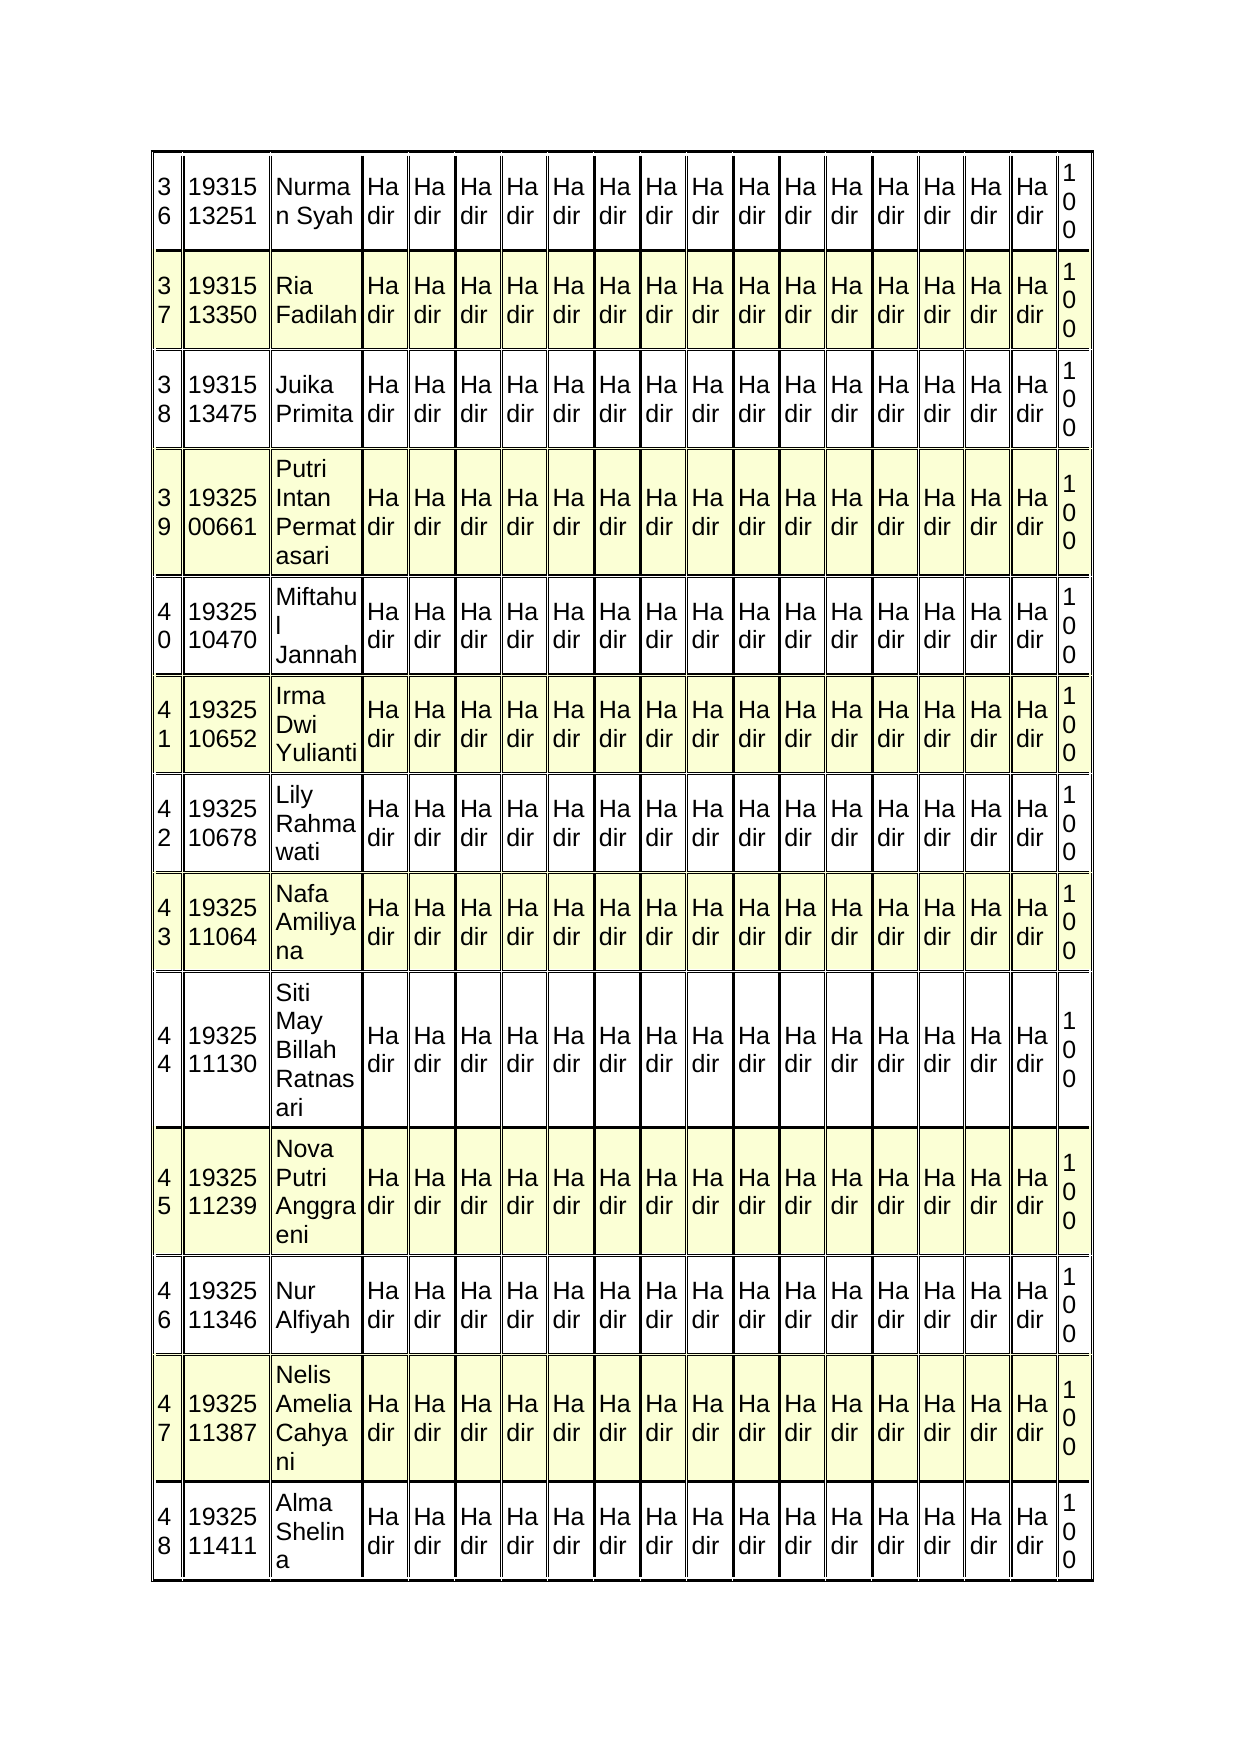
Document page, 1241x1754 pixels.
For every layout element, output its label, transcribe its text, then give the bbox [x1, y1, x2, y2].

table_cell Hadir [642, 874, 685, 969]
table_cell Hadir [966, 874, 1009, 969]
table_cell Hadir [410, 775, 454, 871]
table_cell Hadir [874, 874, 917, 969]
table_cell Hadir [827, 775, 871, 871]
table_cell 1932511346 [185, 1257, 269, 1352]
table_cell Hadir [596, 1356, 639, 1480]
table_cell Hadir [874, 677, 917, 772]
table_cell Hadir [920, 578, 963, 673]
table_cell Hadir [781, 351, 824, 447]
table_cell 37 [154, 249, 181, 348]
table_cell Hadir [364, 775, 407, 871]
table_cell Hadir [410, 1356, 454, 1480]
table_cell Hadir [688, 252, 732, 348]
table_cell 100 [1059, 574, 1091, 673]
table_cell Hadir [596, 450, 639, 574]
table_cell Hadir [596, 874, 639, 969]
table_cell Lily Rahmawati [272, 775, 361, 871]
table_cell Hadir [596, 1129, 639, 1253]
table_cell Hadir [503, 775, 546, 871]
table_cell Hadir [364, 351, 407, 447]
table_cell 100 [1059, 249, 1091, 348]
table_cell Hadir [642, 450, 685, 574]
table_cell Hadir [594, 153, 640, 249]
table_cell Hadir [642, 973, 685, 1126]
table_cell Hadir [410, 874, 454, 969]
table_cell Hadir [548, 152, 594, 249]
table_cell Hadir [642, 578, 685, 673]
table_cell Hadir [1013, 874, 1056, 969]
table_cell Hadir [549, 450, 593, 574]
table_cell Hadir [781, 775, 824, 871]
table_cell Hadir [966, 450, 1009, 574]
table_cell 1932510678 [185, 775, 269, 871]
table_cell Hadir [642, 677, 685, 772]
table_cell Irma Dwi Yulianti [272, 677, 361, 772]
table_cell Hadir [874, 1257, 917, 1352]
table_cell 38 [152, 348, 183, 447]
table_cell Hadir [364, 1356, 407, 1480]
table_cell 36 [154, 152, 183, 249]
table_cell Hadir [362, 1483, 409, 1579]
table_cell Hadir [549, 677, 593, 772]
table_cell Hadir [826, 1483, 872, 1579]
table_cell Hadir [1013, 973, 1056, 1126]
table_cell Putri Intan Permatasari [272, 450, 361, 574]
table_cell Hadir [966, 351, 1009, 447]
table_cell Hadir [1013, 1257, 1056, 1352]
table_cell Hadir [457, 1356, 500, 1480]
table_cell Hadir [920, 677, 963, 772]
table_cell Hadir [966, 1129, 1009, 1253]
table_cell Hadir [827, 1129, 871, 1253]
table_cell Hadir [781, 1129, 824, 1253]
table_cell Hadir [410, 677, 454, 772]
table_cell Hadir [501, 1483, 548, 1579]
table_cell 100 [1059, 673, 1091, 772]
table_cell Hadir [410, 973, 454, 1126]
table_cell Hadir [874, 351, 917, 447]
table_cell Hadir [688, 677, 732, 772]
table_cell Hadir [642, 1129, 685, 1253]
table_cell Hadir [364, 1257, 407, 1352]
table_cell Hadir [596, 775, 639, 871]
table_cell Hadir [688, 578, 732, 673]
table_cell 100 [1058, 348, 1092, 447]
table_cell Hadir [827, 1356, 871, 1480]
table_cell Hadir [410, 578, 454, 673]
table_cell Hadir [596, 578, 639, 673]
table_cell Nurman Syah [271, 153, 362, 249]
table_cell Hadir [503, 252, 546, 348]
table_cell Nova Putri Anggraeni [272, 1129, 361, 1253]
table_cell Hadir [410, 450, 454, 574]
table_cell 1931513350 [185, 252, 269, 348]
table_cell Hadir [1013, 252, 1056, 348]
table_cell Hadir [688, 1129, 732, 1253]
table_cell 42 [152, 772, 183, 871]
table_cell Alma Shelina [271, 1483, 362, 1579]
table_cell Ria Fadilah [272, 252, 361, 348]
table_cell 1932510652 [185, 677, 269, 772]
table_cell Hadir [827, 578, 871, 673]
table_cell Hadir [966, 973, 1009, 1126]
table_cell Hadir [642, 1356, 685, 1480]
table_cell Hadir [919, 1483, 965, 1579]
table_cell Hadir [965, 1480, 1011, 1579]
table_cell Hadir [364, 578, 407, 673]
table_cell Hadir [640, 153, 687, 249]
table_cell 46 [154, 1254, 181, 1352]
table_cell Hadir [642, 252, 685, 348]
table_cell Hadir [549, 252, 593, 348]
table_cell Hadir [966, 1356, 1009, 1480]
table_cell Hadir [410, 252, 454, 348]
table_cell Hadir [920, 252, 963, 348]
table_cell Hadir [735, 874, 778, 969]
table_cell Hadir [920, 1257, 963, 1352]
table_cell 1932511387 [185, 1356, 269, 1480]
table_cell Hadir [364, 874, 407, 969]
table_cell 100 [1058, 772, 1092, 871]
table_cell Hadir [503, 351, 546, 447]
table_cell 1931513475 [185, 351, 269, 447]
table_cell Hadir [503, 450, 546, 574]
table_cell Hadir [549, 351, 593, 447]
table_cell Hadir [735, 1129, 778, 1253]
table_cell 1932511064 [185, 874, 269, 969]
table_cell Hadir [920, 1356, 963, 1480]
table_cell Hadir [872, 1483, 918, 1579]
table_cell Hadir [1013, 1356, 1056, 1480]
table_cell Hadir [1011, 153, 1057, 249]
table_cell 47 [154, 1353, 181, 1480]
table_cell 1932511239 [185, 1129, 269, 1253]
table_cell 1932510470 [185, 578, 269, 673]
table_cell 100 [1058, 447, 1092, 574]
table_cell Hadir [781, 578, 824, 673]
table_cell Hadir [457, 973, 500, 1126]
table_cell Hadir [503, 874, 546, 969]
table_cell Hadir [966, 775, 1009, 871]
table_cell Hadir [596, 1257, 639, 1352]
table_cell Hadir [687, 152, 733, 249]
table_cell Hadir [549, 973, 593, 1126]
table_cell Siti May Billah Ratnasari [272, 973, 361, 1126]
table_cell Hadir [1013, 1129, 1056, 1253]
table_cell Hadir [779, 1483, 826, 1579]
table_cell 100 [1058, 1480, 1091, 1579]
table_cell Hadir [455, 1483, 501, 1579]
table_cell Hadir [687, 1483, 733, 1579]
table_cell 100 [1059, 1254, 1091, 1352]
table_cell Hadir [503, 973, 546, 1126]
table_cell Hadir [503, 1356, 546, 1480]
table_cell 1931513251 [183, 153, 271, 249]
table_cell Hadir [596, 351, 639, 447]
table_cell Hadir [874, 1356, 917, 1480]
table_cell Hadir [364, 252, 407, 348]
table_cell Hadir [364, 450, 407, 574]
table_cell Hadir [735, 450, 778, 574]
table_cell Hadir [874, 450, 917, 574]
table_cell 1932511130 [185, 973, 269, 1126]
table_cell Hadir [409, 152, 455, 249]
table_cell Hadir [827, 1257, 871, 1352]
table_cell Nafa Amiliyana [272, 874, 361, 969]
table_cell Hadir [457, 677, 500, 772]
table_cell Hadir [735, 973, 778, 1126]
table_cell Hadir [362, 153, 409, 249]
table_cell Hadir [688, 1356, 732, 1480]
table_cell Hadir [549, 1356, 593, 1480]
table_cell Nur Alfiyah [272, 1257, 361, 1352]
table_cell Hadir [549, 578, 593, 673]
table_cell Hadir [549, 1129, 593, 1253]
table_cell Hadir [874, 578, 917, 673]
table_cell Hadir [920, 973, 963, 1126]
table_cell Hadir [548, 1483, 594, 1579]
table_cell 40 [154, 574, 181, 673]
table_cell Hadir [781, 252, 824, 348]
table_cell 41 [154, 673, 181, 772]
table_cell Hadir [872, 153, 918, 249]
table_cell Hadir [966, 252, 1009, 348]
table_cell 1932511411 [183, 1483, 271, 1579]
table_cell Hadir [781, 677, 824, 772]
table_cell Miftahul Jannah [272, 578, 361, 673]
table_cell Hadir [688, 973, 732, 1126]
table_cell 100 [1058, 153, 1091, 249]
table_cell 45 [154, 1126, 181, 1253]
table_cell Hadir [364, 1129, 407, 1253]
table_cell Hadir [874, 1129, 917, 1253]
table_cell Hadir [781, 1356, 824, 1480]
table_cell Hadir [1013, 677, 1056, 772]
table_cell Hadir [457, 1257, 500, 1352]
table_cell Hadir [640, 1483, 687, 1579]
table_cell Hadir [827, 973, 871, 1126]
table_cell Hadir [874, 973, 917, 1126]
table_cell Hadir [966, 677, 1009, 772]
table_cell Hadir [735, 1356, 778, 1480]
table_cell Hadir [410, 1129, 454, 1253]
table_cell Hadir [642, 1257, 685, 1352]
table_cell Hadir [457, 874, 500, 969]
table_cell Hadir [920, 351, 963, 447]
table_cell Hadir [688, 1257, 732, 1352]
table_cell Hadir [735, 1257, 778, 1352]
table_cell Hadir [688, 450, 732, 574]
table_cell Juika Primita [272, 351, 361, 447]
table_cell Hadir [457, 1129, 500, 1253]
table_cell Hadir [457, 351, 500, 447]
table_cell Hadir [642, 351, 685, 447]
table_cell Hadir [920, 874, 963, 969]
table_cell Hadir [781, 973, 824, 1126]
table_cell Hadir [503, 677, 546, 772]
table_cell Hadir [410, 351, 454, 447]
table_cell Hadir [874, 252, 917, 348]
table_cell Hadir [920, 775, 963, 871]
table_cell Hadir [1013, 450, 1056, 574]
table_cell 48 [154, 1480, 183, 1579]
table_cell 43 [152, 871, 183, 969]
table_cell Hadir [1013, 775, 1056, 871]
table_cell Hadir [919, 153, 965, 249]
table_cell Hadir [409, 1483, 455, 1579]
table_cell Hadir [827, 351, 871, 447]
table_cell Hadir [735, 252, 778, 348]
table_cell Hadir [549, 874, 593, 969]
table_cell Hadir [596, 677, 639, 772]
table_cell Hadir [457, 775, 500, 871]
table_cell Hadir [549, 1257, 593, 1352]
table_cell Hadir [827, 874, 871, 969]
table_cell Hadir [781, 874, 824, 969]
table_cell Hadir [594, 1483, 640, 1579]
table_cell Hadir [733, 1483, 779, 1579]
table_cell Hadir [503, 1257, 546, 1352]
table_cell Hadir [410, 1257, 454, 1352]
table_cell Hadir [781, 1257, 824, 1352]
table_cell 1932500661 [185, 450, 269, 574]
table_cell Hadir [457, 252, 500, 348]
table_cell Hadir [827, 252, 871, 348]
table_cell Hadir [642, 775, 685, 871]
table_cell Hadir [966, 1257, 1009, 1352]
table_cell Hadir [965, 152, 1011, 249]
table_cell Hadir [457, 578, 500, 673]
table_cell Hadir [733, 153, 779, 249]
table_cell 39 [152, 447, 183, 574]
table_cell Hadir [455, 153, 501, 249]
table_cell Hadir [688, 874, 732, 969]
table_cell 100 [1059, 970, 1091, 1126]
table_cell 100 [1059, 1353, 1091, 1480]
table_cell Hadir [874, 775, 917, 871]
table_cell Hadir [549, 775, 593, 871]
table_cell 44 [154, 970, 181, 1126]
table_cell Hadir [826, 152, 872, 249]
table_cell Hadir [1013, 578, 1056, 673]
table_cell 100 [1058, 871, 1092, 969]
table_cell Hadir [596, 252, 639, 348]
table_cell Hadir [501, 153, 548, 249]
table_cell Hadir [1011, 1483, 1057, 1579]
table_cell Hadir [779, 153, 826, 249]
table_cell Hadir [688, 775, 732, 871]
table_cell Hadir [920, 1129, 963, 1253]
table_cell Hadir [827, 450, 871, 574]
table_cell Hadir [966, 578, 1009, 673]
table_cell Hadir [688, 351, 732, 447]
table_cell Hadir [781, 450, 824, 574]
table_cell Hadir [735, 578, 778, 673]
table_cell Hadir [1013, 351, 1056, 447]
table_cell Hadir [735, 351, 778, 447]
table_cell Hadir [457, 450, 500, 574]
table_cell Hadir [503, 1129, 546, 1253]
table_cell Nelis Amelia Cahyani [272, 1356, 361, 1480]
table_cell Hadir [827, 677, 871, 772]
table_cell Hadir [735, 775, 778, 871]
table_cell 100 [1059, 1126, 1091, 1253]
table_cell Hadir [364, 677, 407, 772]
table_cell Hadir [596, 973, 639, 1126]
table_cell Hadir [503, 578, 546, 673]
table_cell Hadir [920, 450, 963, 574]
table_cell Hadir [735, 677, 778, 772]
table_cell Hadir [364, 973, 407, 1126]
